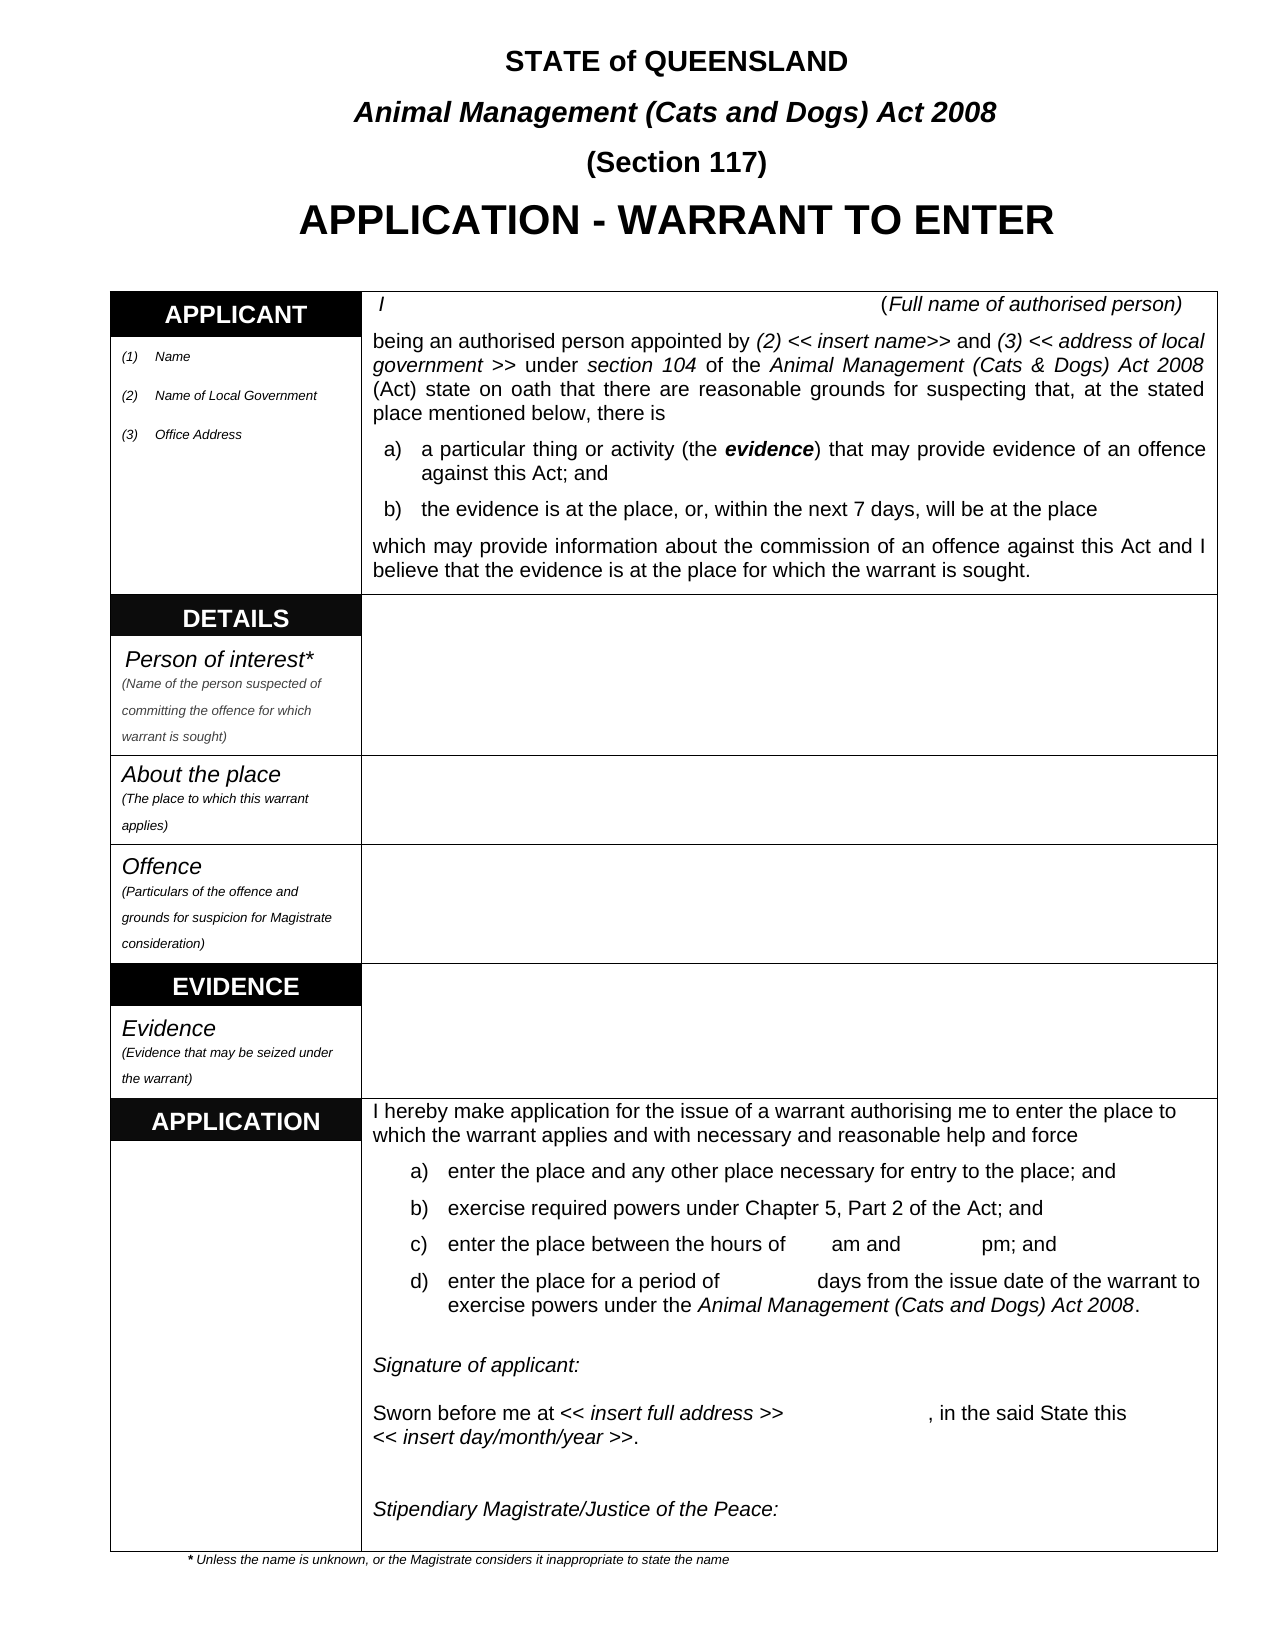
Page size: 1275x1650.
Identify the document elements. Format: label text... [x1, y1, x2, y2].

table_cell About the place (The place to which this warrant applies) [111, 756, 361, 844]
table_cell Offence (Particulars of the offence and grounds for suspicion for Magistrate consideration) [111, 845, 361, 963]
table_cell [362, 964, 1217, 1098]
table_cell [362, 845, 1217, 963]
text STATE of QUEENSLAND [187, 44, 1166, 78]
text (Section 117) [187, 145, 1166, 178]
table_cell [362, 756, 1217, 844]
table_cell [362, 595, 1217, 755]
table_cell Name Name of Local Government Office Address [111, 338, 361, 594]
table_cell DETAILS [111, 595, 361, 636]
table_cell Evidence (Evidence that may be seized under the warrant) [111, 1006, 361, 1098]
table_header I (Full name of authorised person) being an authorised person appointed by (2) << insert name>> and (3) << address of local government >> under section 104 of the Animal Management (Cats & Dogs) Act 2008 (Act) state on oath that there are reasonable grounds for suspecting that, at the stated place mentioned below, there is a particular thing or activity (the evidence) that may provide evidence of an offence against this Act; and the evidence is at the place, or, within the next 7 days, will be at the place which may provide information about the commission of an offence against this Act and I believe that the evidence is at the place for which the warrant is sought. [362, 292, 1217, 594]
table_cell EVIDENCE [111, 964, 361, 1005]
table_cell APPLICATION [111, 1098, 361, 1140]
table_cell I hereby make application for the issue of a warrant authorising me to enter the place to which the warrant applies and with necessary and reasonable help and force enter the place and any other place necessary for entry to the place; and exercise required powers under Chapter 5, Part 2 of the Act; and enter the place between the hours of am and pm; and enter the place for a period of days from the issue date of the warrant to exercise powers under the Animal Management (Cats and Dogs) Act 2008. Signature of applicant: Sworn before me at << insert full address >> , in the said State this << insert day/month/year >>. Stipendiary Magistrate/Justice of the Peace: [362, 1099, 1217, 1551]
text * Unless the name is unknown, or the Magistrate considers it inappropriate to state the name [187, 1552, 1166, 1578]
table_cell Person of interest* (Name of the person suspected of committing the offence for which warrant is sought) [111, 636, 361, 755]
text APPLICATION - WARRANT TO ENTER [187, 195, 1166, 243]
text Animal Management (Cats and Dogs) Act 2008 [187, 94, 1166, 128]
table_header APPLICANT [111, 292, 361, 337]
table_cell [111, 1141, 361, 1551]
